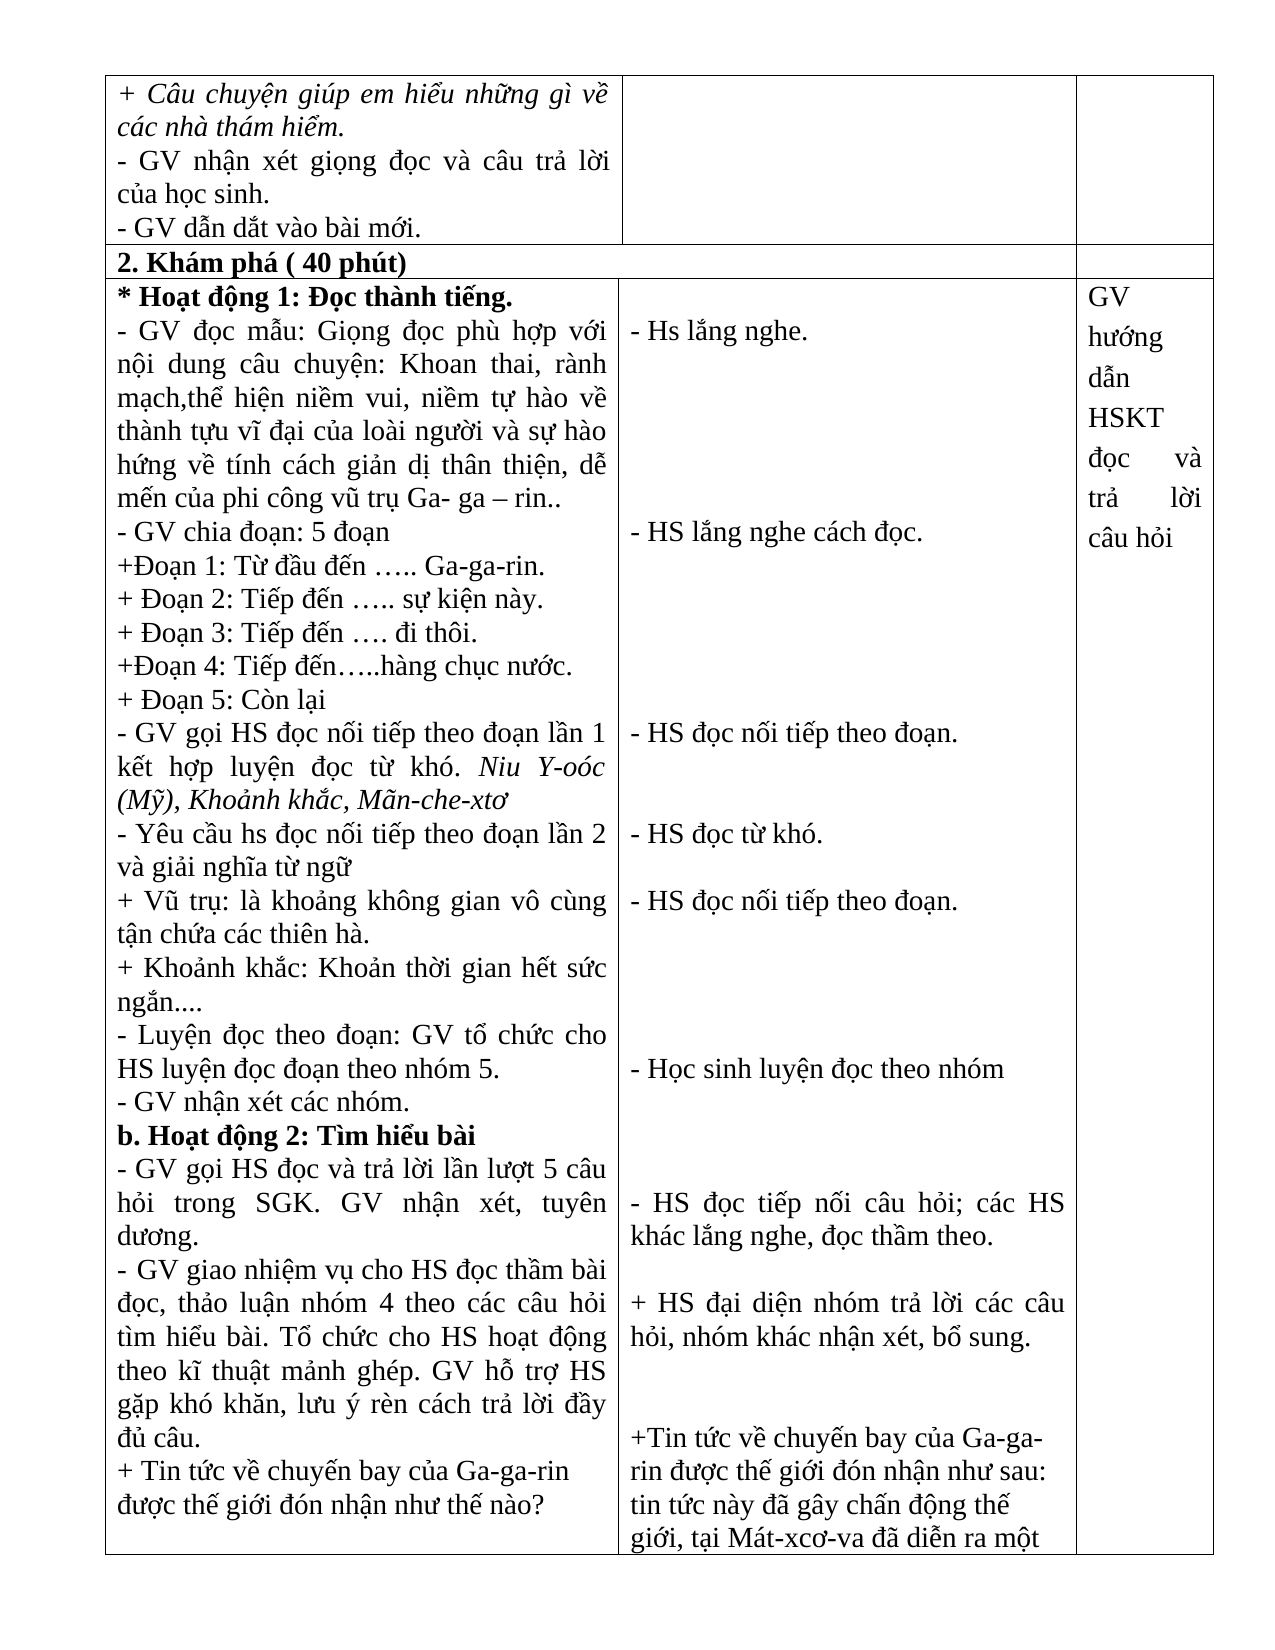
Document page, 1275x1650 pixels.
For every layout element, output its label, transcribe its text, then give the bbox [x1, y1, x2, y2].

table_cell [106, 76, 622, 244]
table_cell [1077, 76, 1213, 244]
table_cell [106, 279, 618, 1554]
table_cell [1077, 279, 1213, 1554]
table_cell [1077, 245, 1213, 278]
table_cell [623, 76, 1076, 244]
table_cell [619, 279, 1076, 1554]
table_cell 2. Khám phá ( 40 phút) [106, 245, 1076, 278]
